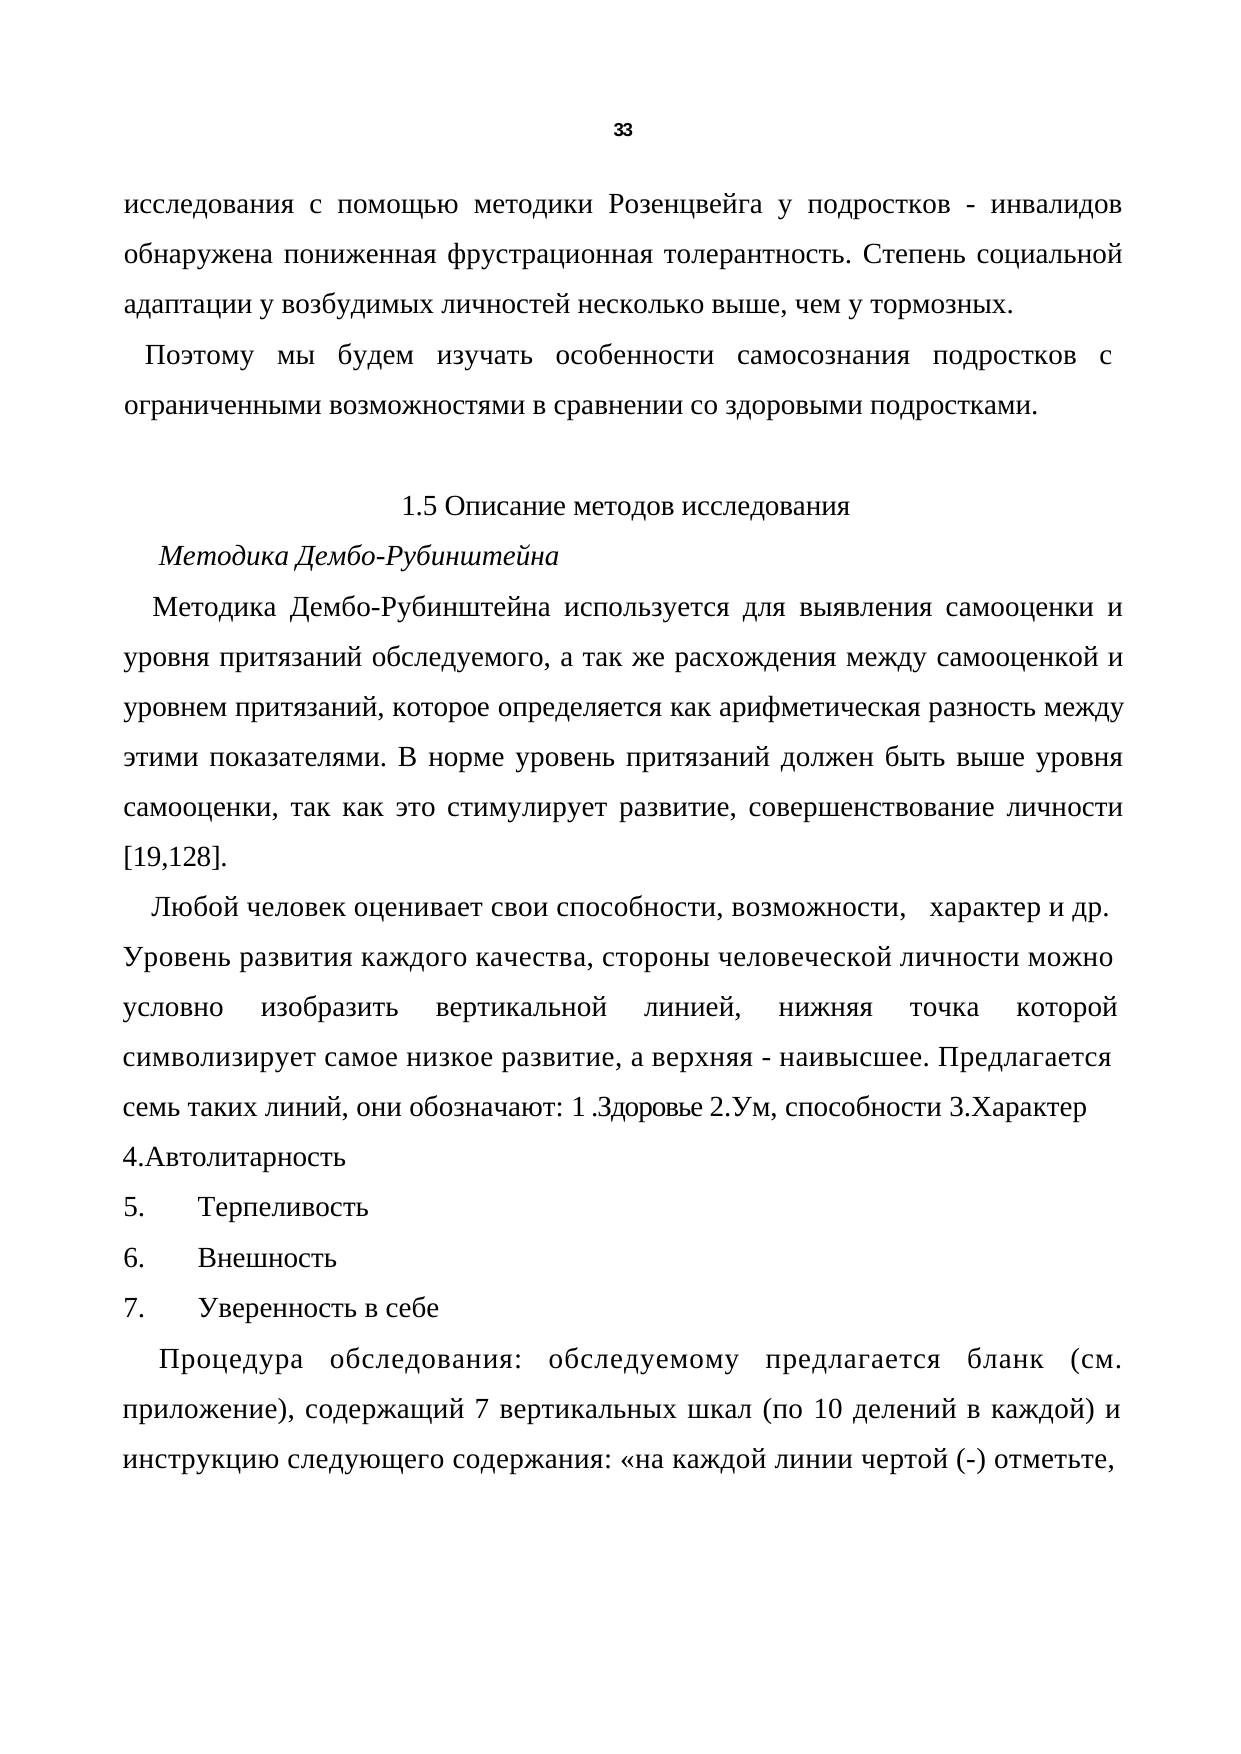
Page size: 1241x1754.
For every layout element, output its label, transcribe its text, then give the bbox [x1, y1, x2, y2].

text 1.5 Описание методов исследования [126, 475, 1125, 525]
text 33 [122, 119, 1125, 140]
text Методика Дембо-Рубинштейна [158, 525, 1125, 575]
text исследования с помощью методики Розенцвейга у подростков - инвалидов обнаружена пониженная фрустрационная толерантность. Степень социальной адаптации у возбудимых личностей несколько выше, чем у тормозных. [123, 173, 1124, 323]
list Терпеливость [123, 1176, 1125, 1226]
list Внешность [123, 1227, 1125, 1277]
text Методика Дембо-Рубинштейна используется для выявления самооценки и уровня притязаний обследуемого, а так же расхождения между самооценкой и уровнем притязаний, которое определяется как арифметическая разность между этими показателями. В норме уровень притязаний должен быть выше уровня самооценки, так как это стимулирует развитие, совершенствование личности [19,128]. [123, 576, 1125, 876]
text Процедура обследования: обследуемому предлагается бланк (см. приложение), содержащий 7 вертикальных шкал (по 10 делений в каждой) и инструкцию следующего содержания: «на каждой линии чертой (-) отметьте, [122, 1328, 1123, 1478]
list Уверенность в себе [123, 1277, 1125, 1327]
text Поэтому мы будем изучать особенности самосознания подростков с ограниченными возможностями в сравнении со здоровыми подростками. [124, 324, 1125, 424]
text Любой человек оценивает свои способности, возможности, характер и др. Уровень развития каждого качества, стороны человеческой личности можно условно изобразить вертикальной линией, нижняя точка которой символизирует самое низкое развитие, а верхняя - наивысшее. Предлагается семь таких линий, они обозначают: 1 .Здоровье 2.Ум, способности 3.Характер 4.Автолитарность [122, 876, 1125, 1176]
